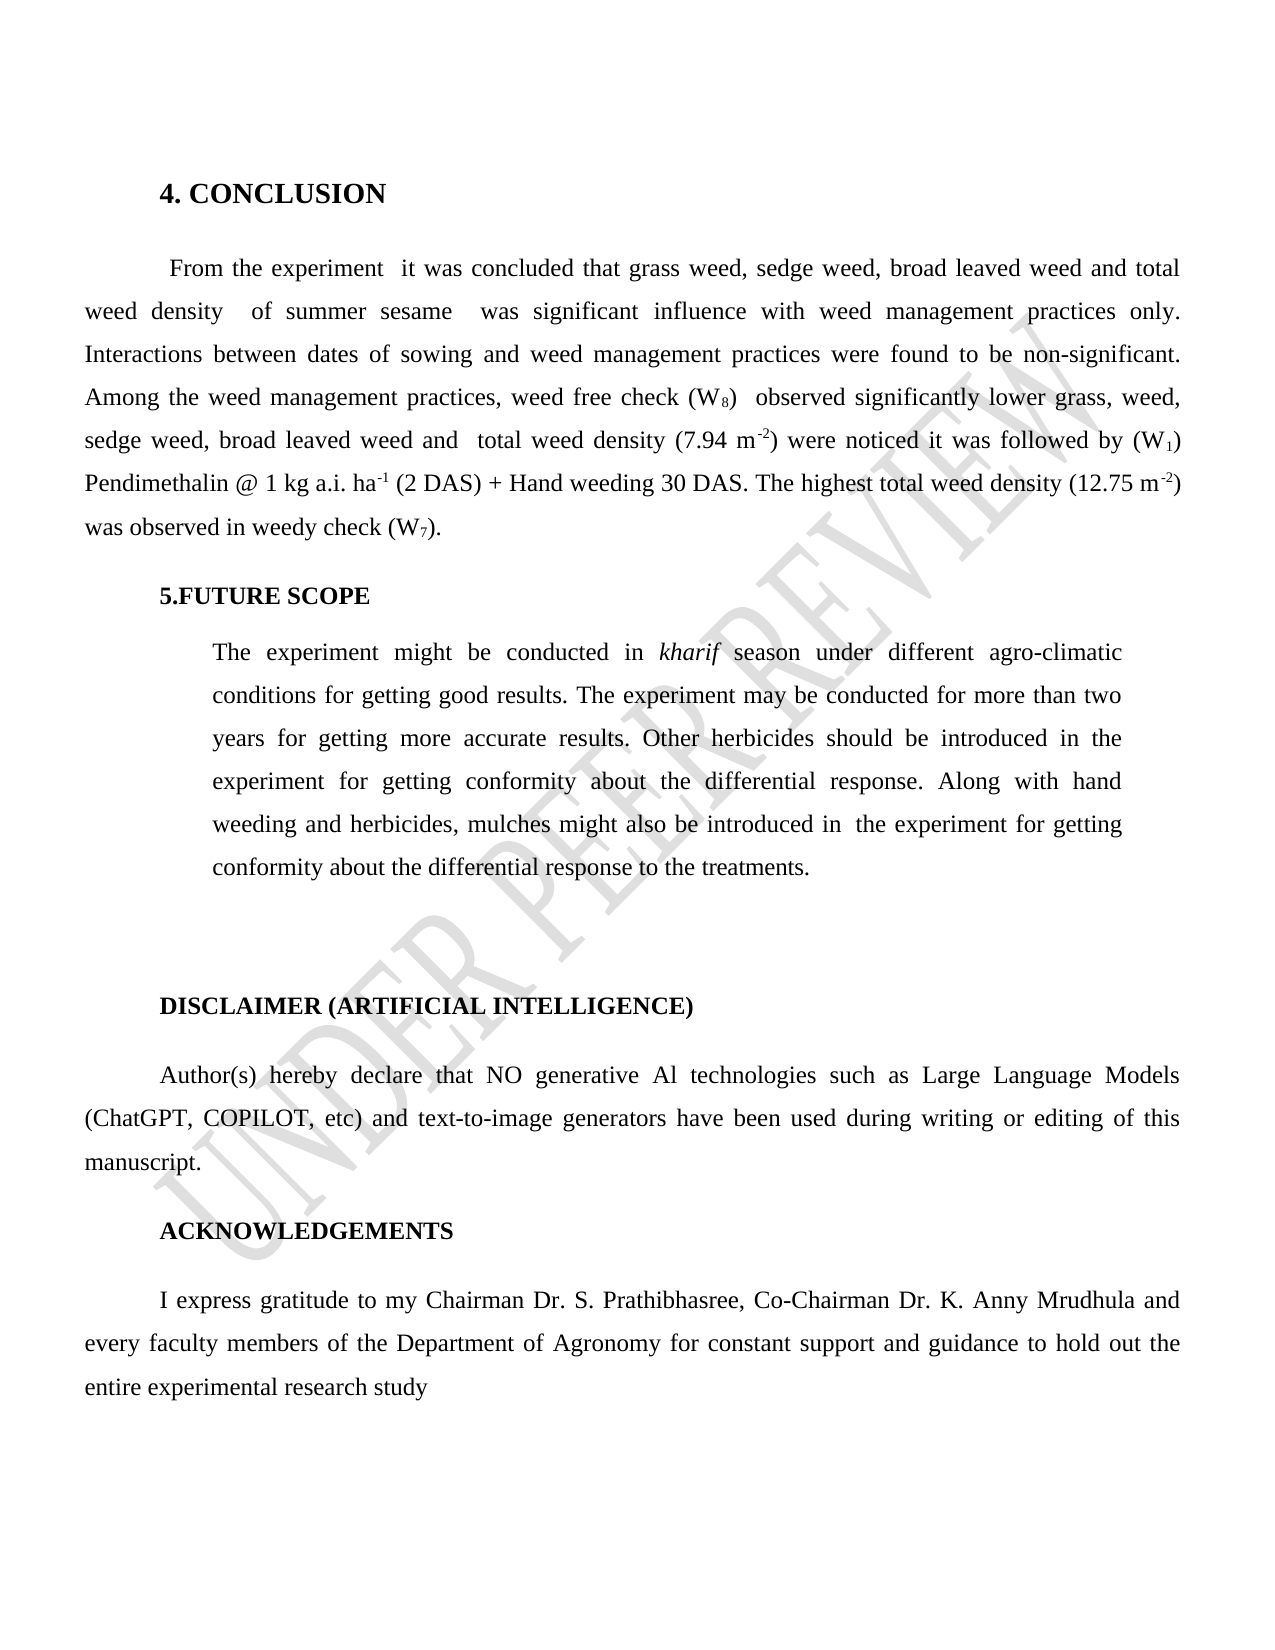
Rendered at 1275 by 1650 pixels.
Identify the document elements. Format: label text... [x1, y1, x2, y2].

text 5.FUTURE SCOPE [84, 581, 1181, 610]
text The experiment might be conducted in kharif season under different agro-climatic conditions for getting good results. The experiment may be conducted for more than two years for getting more accurate results. Other herbicides should be introduced in the experiment for getting conformity about the differential response. Along with hand weeding and herbicides, mulches might also be introduced in the experiment for getting conformity about the differential response to the treatments. [212, 637, 1123, 881]
text From the experiment it was concluded that grass weed, sedge weed, broad leaved weed and total weed density of summer sesame was significant influence with weed management practices only. Interactions between dates of sowing and weed management practices were found to be non-significant. Among the weed management practices, weed free check (W8) observed significantly lower grass, weed, sedge weed, broad leaved weed and total weed density (7.94 m-2) were noticed it was followed by (W1) Pendimethalin @ 1 kg a.i. ha-1 (2 DAS) + Hand weeding 30 DAS. The highest total weed density (12.75 m-2) was observed in weedy check (W7). [84, 253, 1181, 540]
text 4. CONCLUSION [84, 176, 1181, 210]
text I express gratitude to my Chairman Dr. S. Prathibhasree, Co-Chairman Dr. K. Anny Mrudhula and every faculty members of the Department of Agronomy for constant support and guidance to hold out the entire experimental research study [84, 1285, 1181, 1400]
text Author(s) hereby declare that NO generative Al technologies such as Large Language Models (ChatGPT, COPILOT, etc) and text-to-image generators have been used during writing or editing of this manuscript. [84, 1060, 1181, 1175]
text ACKNOWLEDGEMENTS [84, 1216, 1181, 1245]
text DISCLAIMER (ARTIFICIAL INTELLIGENCE) [84, 991, 1181, 1020]
